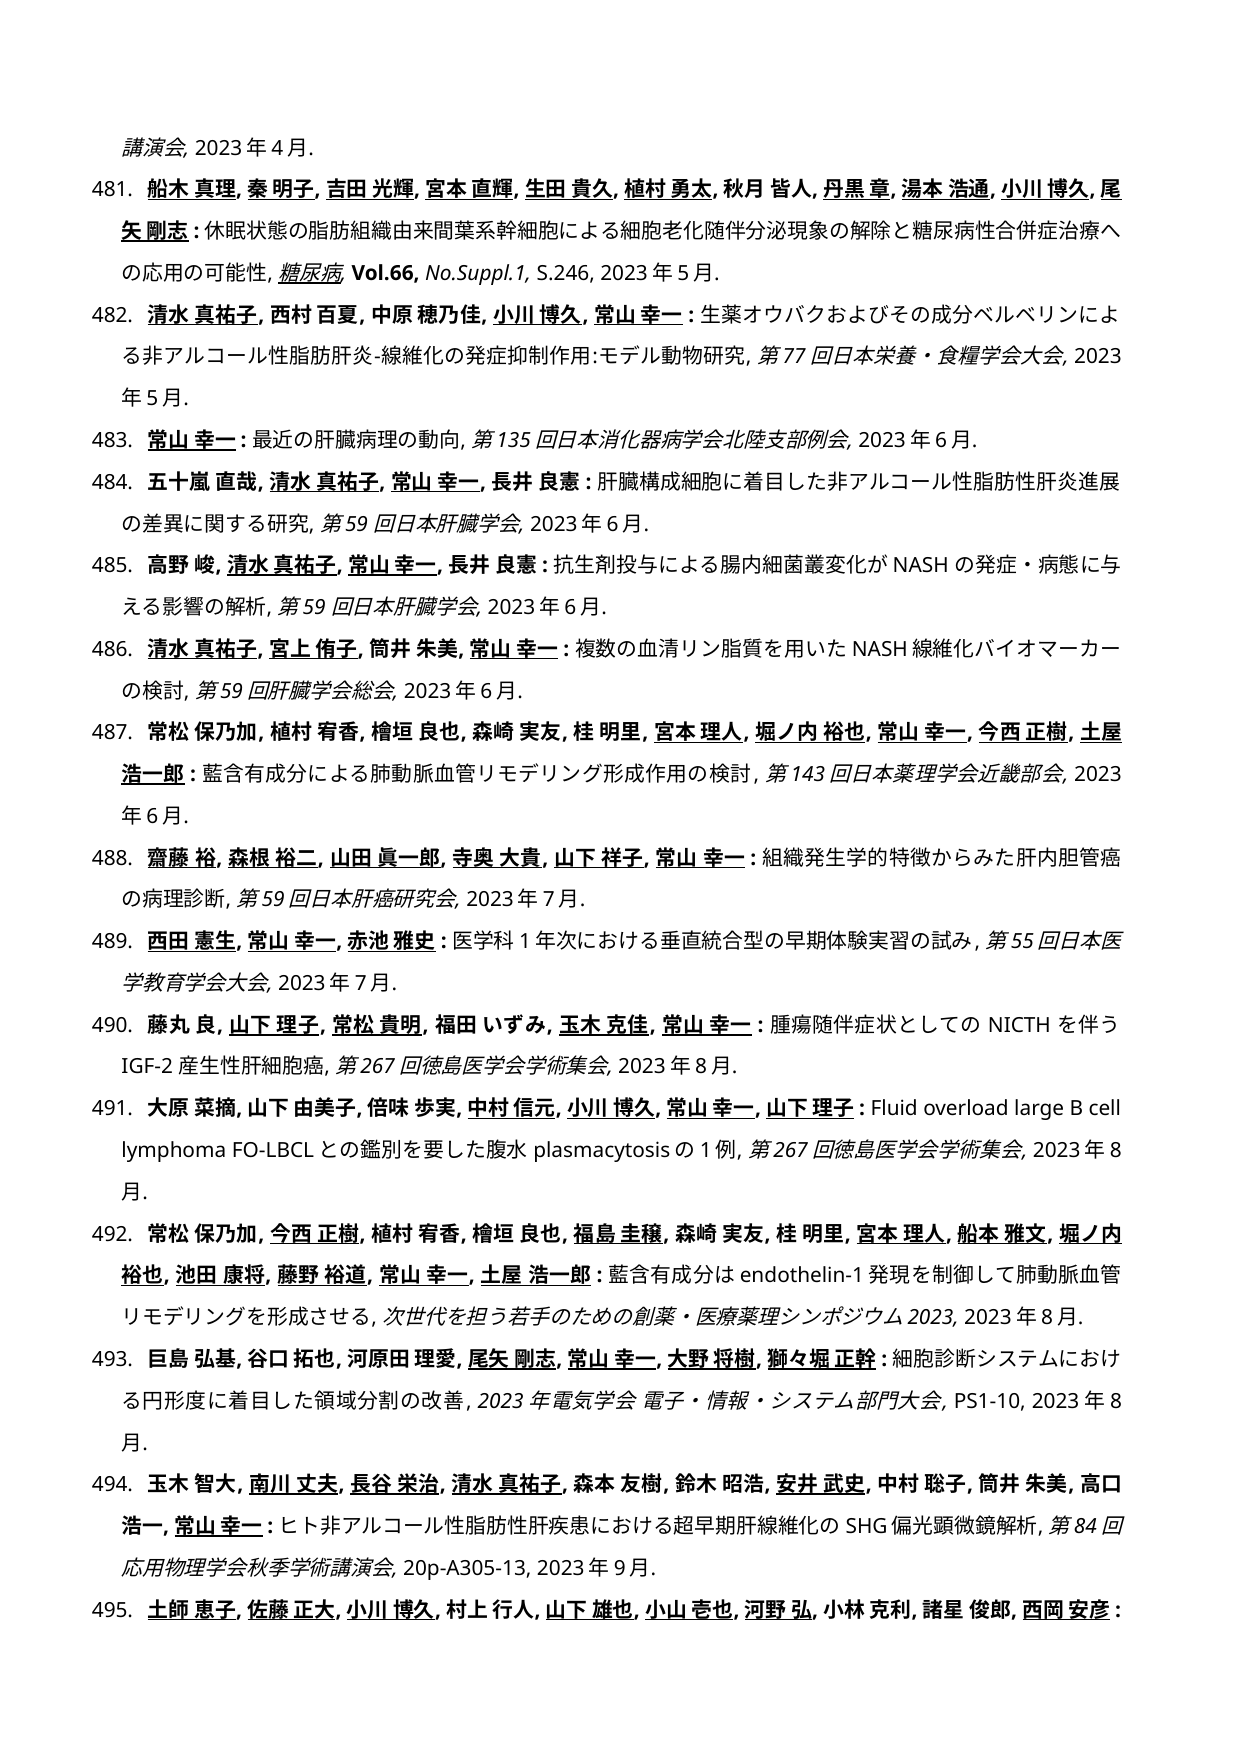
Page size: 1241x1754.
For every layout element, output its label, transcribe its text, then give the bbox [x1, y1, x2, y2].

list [92, 125, 1122, 167]
list 常松 保乃加, 今西 正樹, 植村 宥香, 檜垣 良也, 福島 圭穣, 森崎 実友, 桂 明里, 宮本 理人, 船本 雅文, 堀ノ内 裕也, 池田 康将, 藤野 裕道, 常山 幸一, 土屋 浩一郎 : 藍含有成分はendothelin-1発現を制御して肺動脈血管リモデリングを形成させる, 次世代を担う若手のための創薬・医療薬理シンポジウム2023, 2023年8月. [92, 1211, 1122, 1336]
list 常松 保乃加, 植村 宥香, 檜垣 良也, 森崎 実友, 桂 明里, 宮本 理人, 堀ノ内 裕也, 常山 幸一, 今西 正樹, 土屋 浩一郎 : 藍含有成分による肺動脈血管リモデリング形成作用の検討, 第143回日本薬理学会近畿部会, 2023年6月. [92, 710, 1122, 835]
list 齋藤 裕, 森根 裕二, 山田 眞一郎, 寺奥 大貴, 山下 祥子, 常山 幸一 : 組織発生学的特徴からみた肝内胆管癌の病理診断, 第59回日本肝癌研究会, 2023年7月. [92, 835, 1122, 919]
list 常山 幸一 : 最近の肝臓病理の動向, 第135回日本消化器病学会北陸支部例会, 2023年6月. [92, 417, 1122, 459]
list 高野 峻, 清水 真祐子, 常山 幸一, 長井 良憲 : 抗生剤投与による腸内細菌叢変化がNASH の発症・病態に与える影響の解析, 第59 回日本肝臓学会, 2023年6月. [92, 543, 1122, 626]
list 清水 真祐子, 西村 百夏, 中原 穂乃佳, 小川 博久, 常山 幸一 : 生薬オウバクおよびその成分ベルベリンによる非アルコール性脂肪肝炎-線維化の発症抑制作用:モデル動物研究, 第77回日本栄養・食糧学会大会, 2023年5月. [92, 292, 1122, 417]
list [92, 1587, 1122, 1629]
list 玉木 智大, 南川 丈夫, 長谷 栄治, 清水 真祐子, 森本 友樹, 鈴木 昭浩, 安井 武史, 中村 聡子, 筒井 朱美, 高口 浩一, 常山 幸一 : ヒト非アルコール性脂肪性肝疾患における超早期肝線維化のSHG偏光顕微鏡解析, 第84回応用物理学会秋季学術講演会, 20p-A305-13, 2023年9月. [92, 1462, 1122, 1587]
list 五十嵐 直哉, 清水 真祐子, 常山 幸一, 長井 良憲 : 肝臓構成細胞に着目した非アルコール性脂肪性肝炎進展の差異に関する研究, 第59 回日本肝臓学会, 2023年6月. [92, 459, 1122, 543]
list 船木 真理, 秦 明子, 吉田 光輝, 宮本 直輝, 生田 貴久, 植村 勇太, 秋月 皆人, 丹黒 章, 湯本 浩通, 小川 博久, 尾矢 剛志 : 休眠状態の脂肪組織由来間葉系幹細胞による細胞老化随伴分泌現象の解除と糖尿病性合併症治療への応用の可能性, 糖尿病, Vol.66, No.Suppl.1, S.246, 2023年5月. [92, 167, 1122, 292]
list 西田 憲生, 常山 幸一, 赤池 雅史 : 医学科1年次における垂直統合型の早期体験実習の試み, 第55回日本医学教育学会大会, 2023年7月. [92, 919, 1122, 1002]
list 巨島 弘基, 谷口 拓也, 河原田 理愛, 尾矢 剛志, 常山 幸一, 大野 将樹, 獅々堀 正幹 : 細胞診断システムにおける円形度に着目した領域分割の改善, 2023年電気学会 電子・情報・システム部門大会, PS1-10, 2023年8月. [92, 1336, 1122, 1462]
list 藤丸 良, 山下 理子, 常松 貴明, 福田 いずみ, 玉木 克佳, 常山 幸一 : 腫瘍随伴症状としての NICTH を伴う IGF-2 産生性肝細胞癌, 第267回徳島医学会学術集会, 2023年8月. [92, 1002, 1122, 1086]
list 大原 菜摘, 山下 由美子, 倍味 歩実, 中村 信元, 小川 博久, 常山 幸一, 山下 理子 : Fluid overload large B cell lymphoma FO-LBCLとの鑑別を要した腹水 plasmacytosisの1例, 第267回徳島医学会学術集会, 2023年8月. [92, 1086, 1122, 1211]
list 清水 真祐子, 宮上 侑子, 筒井 朱美, 常山 幸一 : 複数の血清リン脂質を用いたNASH線維化バイオマーカーの検討, 第59回肝臓学会総会, 2023年6月. [92, 626, 1122, 710]
